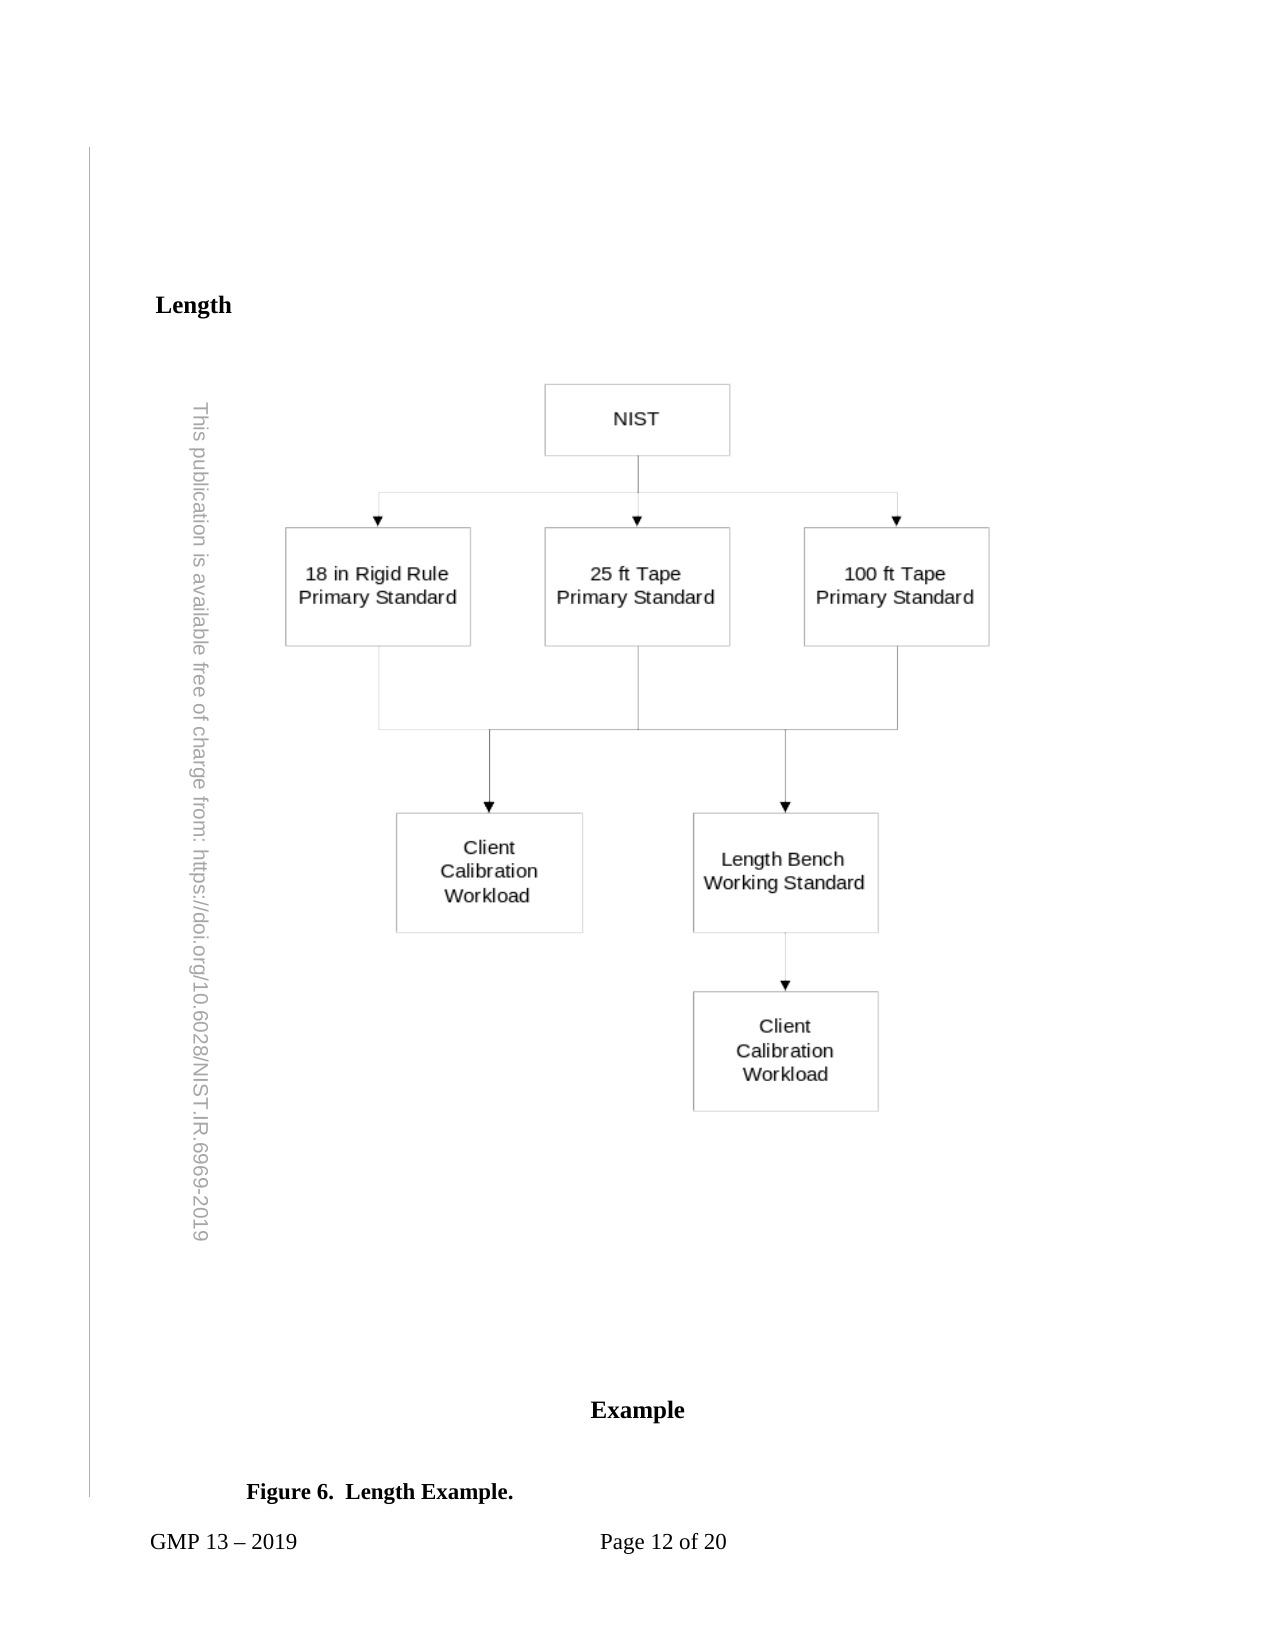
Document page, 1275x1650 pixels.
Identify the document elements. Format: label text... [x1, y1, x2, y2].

title Length Example [150, 290, 1125, 1424]
